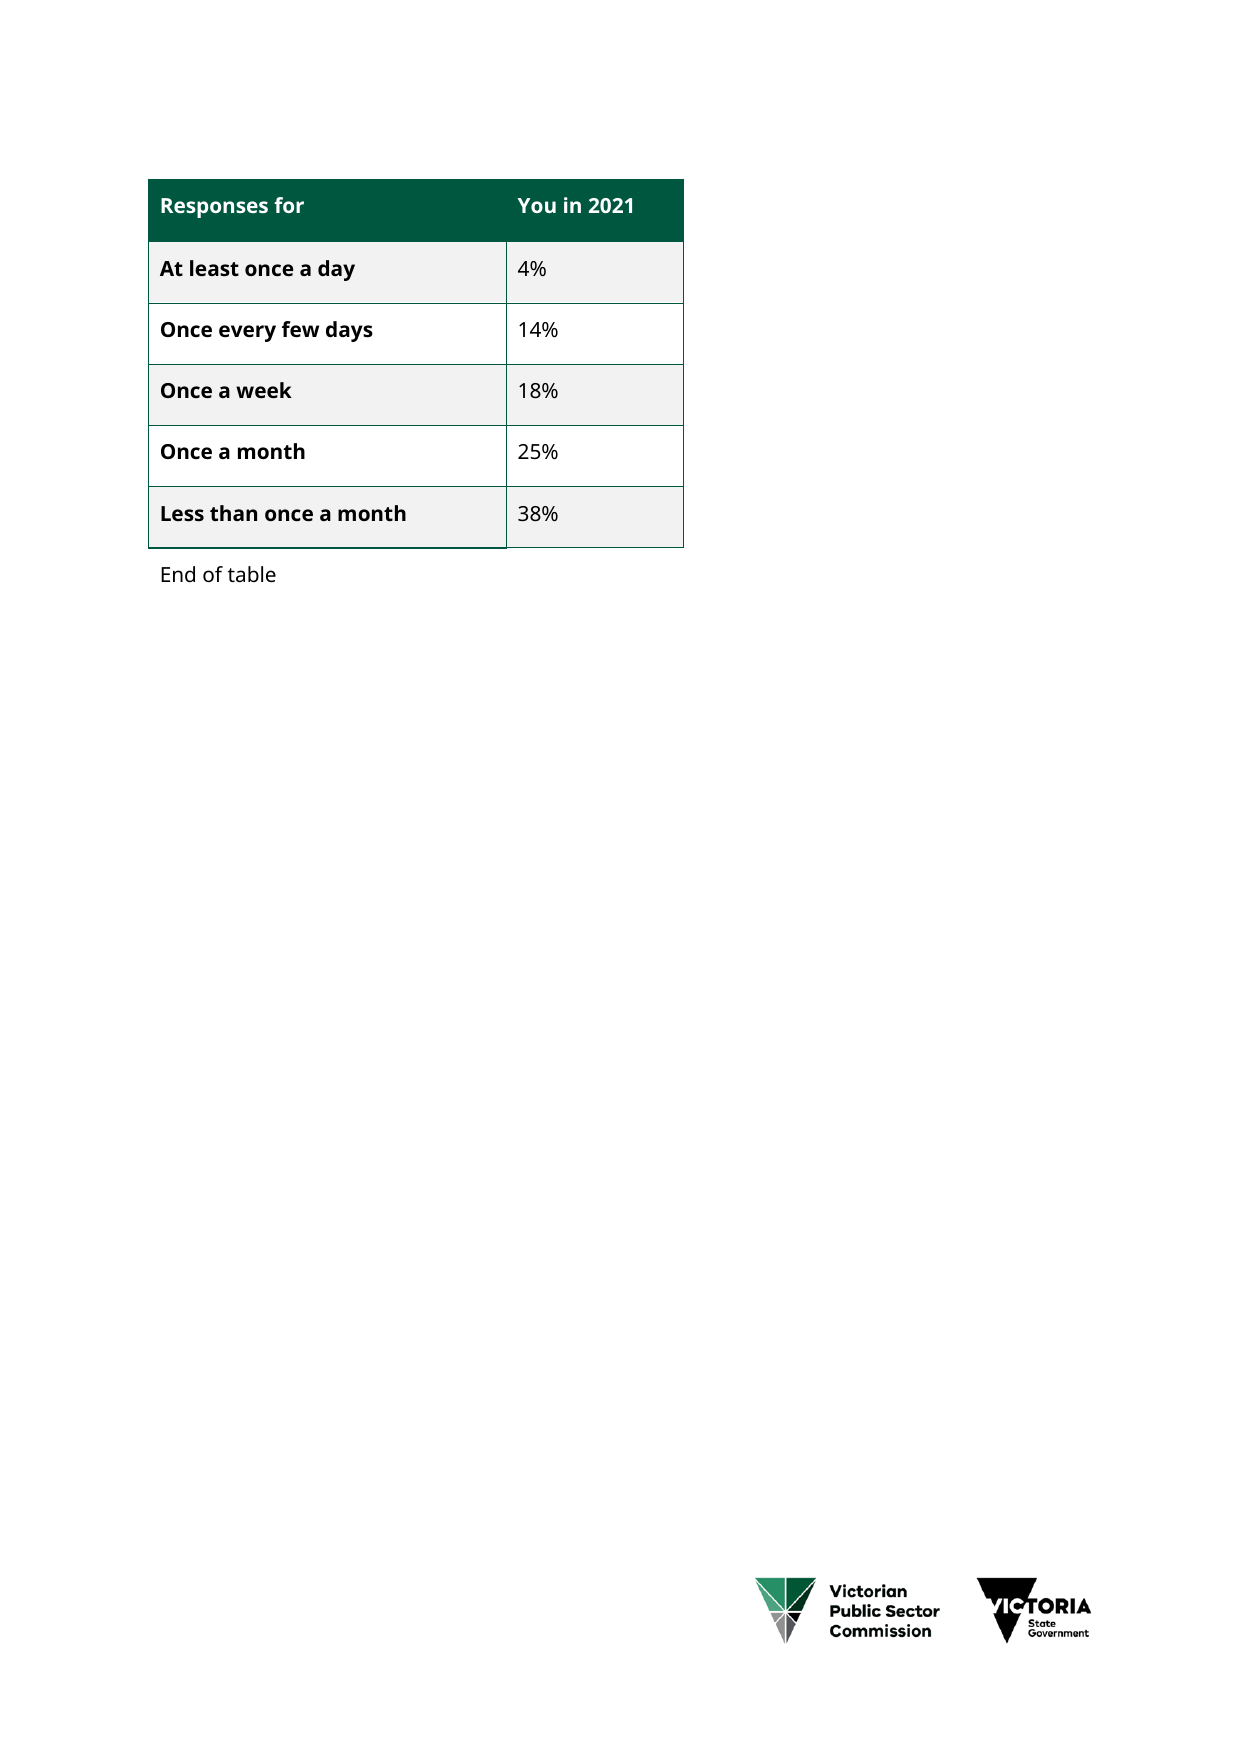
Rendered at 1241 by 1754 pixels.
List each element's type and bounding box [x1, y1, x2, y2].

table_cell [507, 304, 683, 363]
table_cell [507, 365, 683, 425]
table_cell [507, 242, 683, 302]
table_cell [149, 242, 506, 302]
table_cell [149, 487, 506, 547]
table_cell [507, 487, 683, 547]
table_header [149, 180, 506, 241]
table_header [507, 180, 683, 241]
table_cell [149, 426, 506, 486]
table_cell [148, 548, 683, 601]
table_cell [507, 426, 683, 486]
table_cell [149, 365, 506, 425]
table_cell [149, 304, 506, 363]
picture [754, 1577, 1093, 1645]
